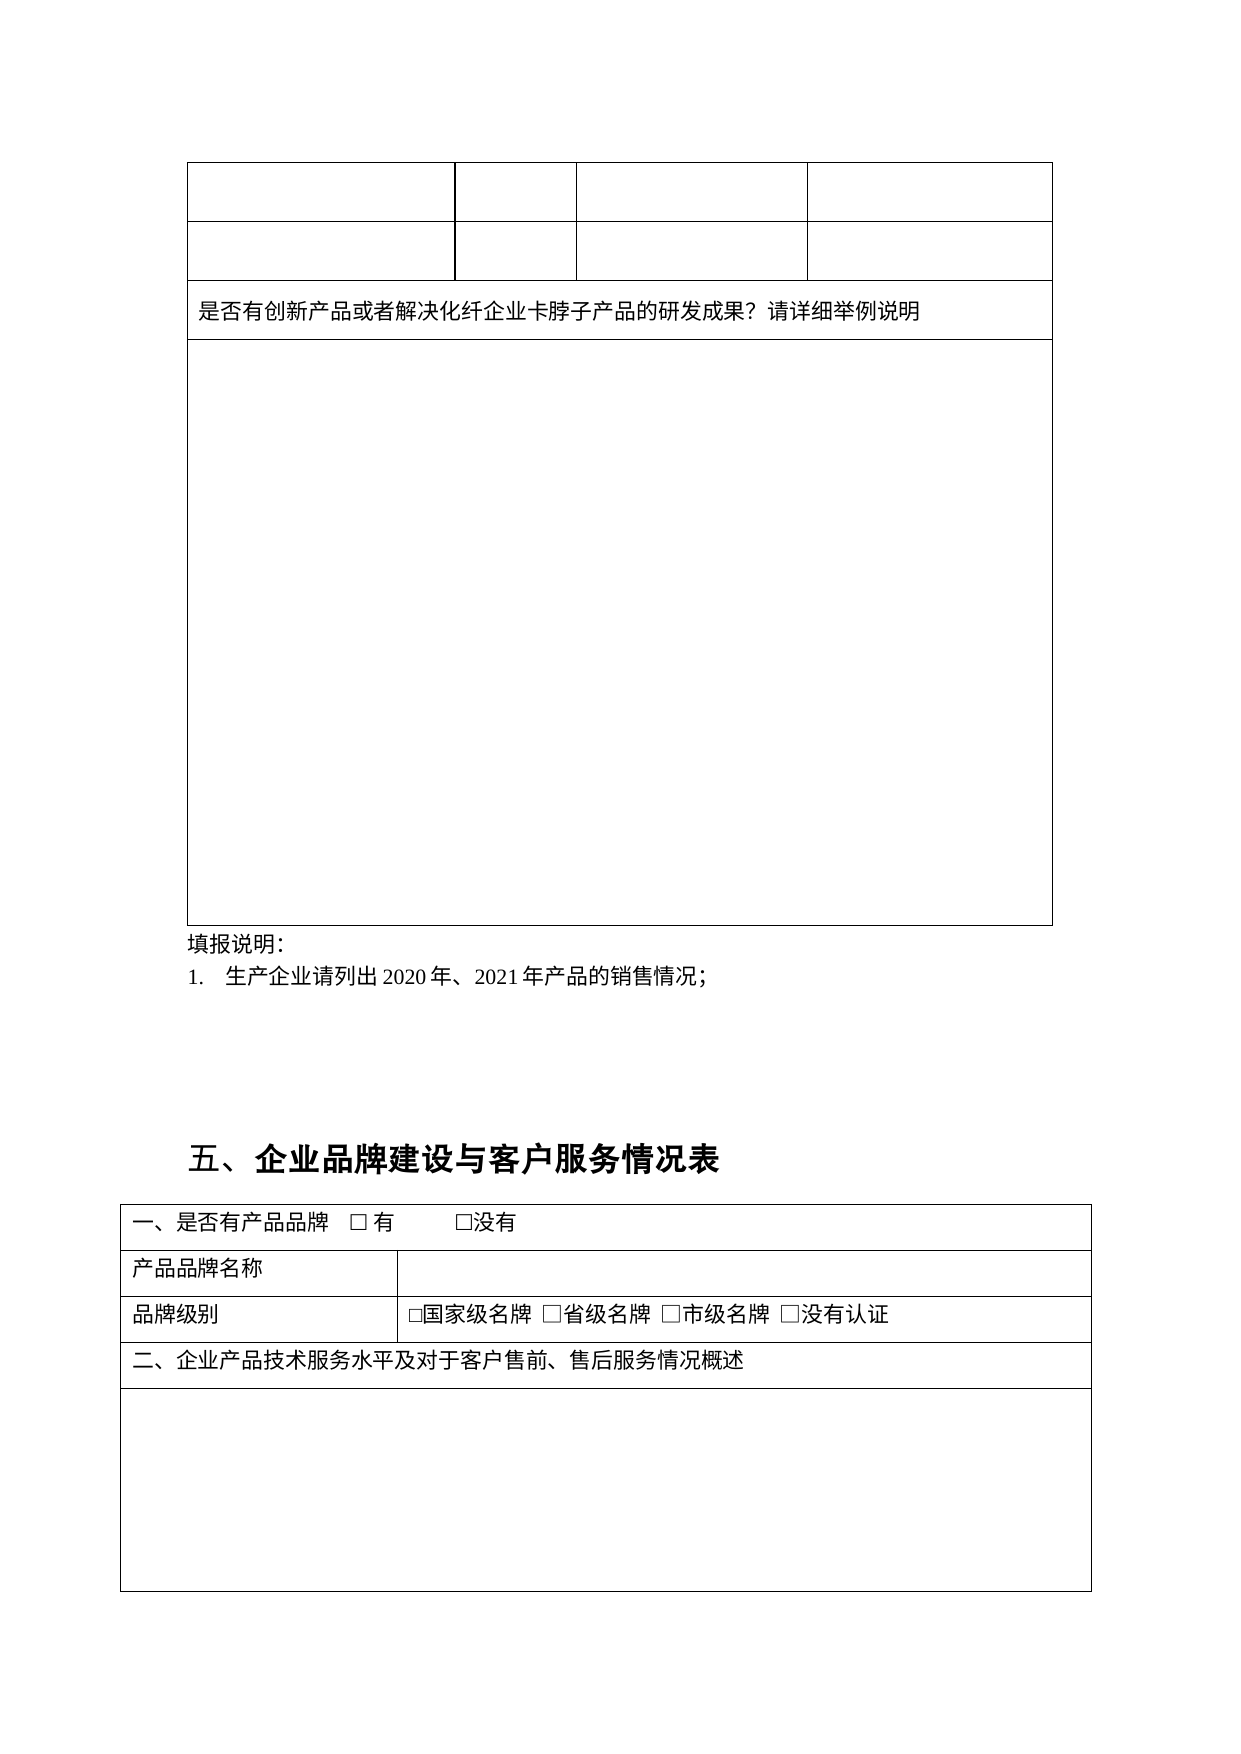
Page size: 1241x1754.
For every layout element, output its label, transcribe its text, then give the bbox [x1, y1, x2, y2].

table_cell [808, 222, 1052, 280]
table_cell [188, 222, 454, 280]
table_cell [188, 163, 454, 221]
table_cell [577, 163, 807, 221]
table_cell 品牌级别 [121, 1297, 397, 1342]
text 填报说明： [187, 926, 1053, 959]
list 生产企业请列出2020年、2021年产品的销售情况； [187, 959, 1053, 991]
table_cell [808, 163, 1052, 221]
table_cell [577, 222, 807, 280]
table_cell [456, 163, 576, 221]
table_header 一、是否有产品品牌 有 没有 [121, 1205, 1091, 1250]
table_cell □国家级名牌 □省级名牌 □市级名牌 □没有认证 [398, 1297, 1091, 1342]
table_cell [188, 340, 1052, 925]
list 企业品牌建设与客户服务情况表 [187, 1126, 1053, 1191]
table_cell [121, 1389, 1091, 1591]
table_cell [456, 222, 576, 280]
table_cell 二、企业产品技术服务水平及对于客户售前、售后服务情况概述 [121, 1343, 1091, 1388]
table_cell 产品品牌名称 [121, 1251, 397, 1296]
table_cell [398, 1251, 1091, 1296]
table_cell 是否有创新产品或者解决化纤企业卡脖子产品的研发成果？请详细举例说明 [188, 281, 1052, 339]
